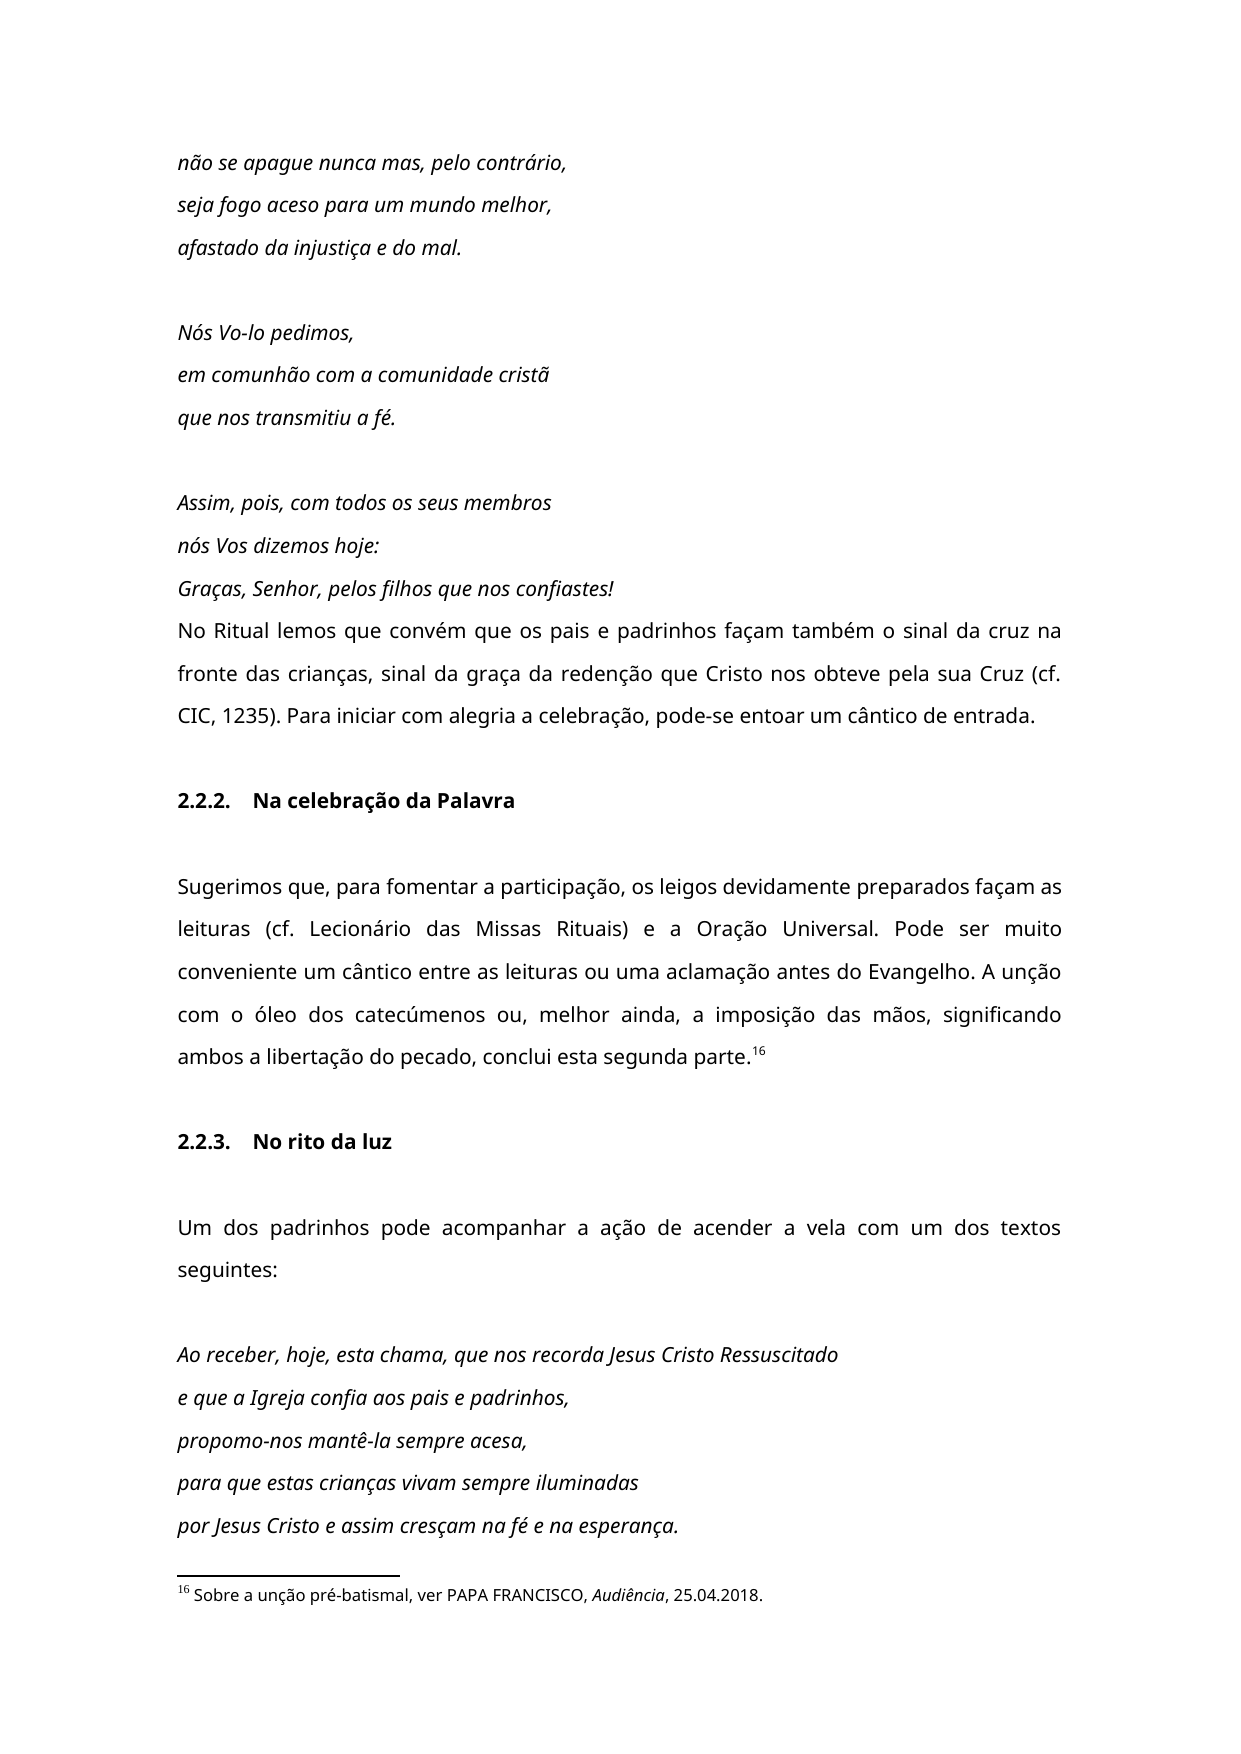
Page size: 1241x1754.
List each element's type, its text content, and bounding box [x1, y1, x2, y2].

text que nos transmitiu a fé. [177, 403, 1063, 432]
text Assim, pois, com todos os seus membros [177, 488, 1063, 517]
list No rito da luz [177, 1127, 1063, 1156]
text para que estas crianças vivam sempre iluminadas [177, 1468, 1063, 1497]
text Um dos padrinhos pode acompanhar a ação de acender a vela com um dos textos seguintes: [177, 1213, 1063, 1284]
text Ao receber, hoje, esta chama, que nos recorda Jesus Cristo Ressuscitado [177, 1341, 1063, 1369]
text propomo-nos mantê-la sempre acesa, [177, 1426, 1063, 1454]
text afastado da injustiça e do mal. [177, 233, 1063, 261]
text Graças, Senhor, pelos filhos que nos confiastes! [177, 574, 1063, 602]
text seja fogo aceso para um mundo melhor, [177, 190, 1063, 219]
text Nós Vo-lo pedimos, [177, 318, 1063, 346]
text No Ritual lemos que convém que os pais e padrinhos façam também o sinal da cruz na fronte das crianças, sinal da graça da redenção que Cristo nos obteve pela sua Cruz (cf. CIC, 1235). Para iniciar com alegria a celebração, pode-se entoar um cântico de entrada. [177, 616, 1063, 730]
text nós Vos dizemos hoje: [177, 531, 1063, 559]
text em comunhão com a comunidade cristã [177, 361, 1063, 389]
list Na celebração da Palavra [177, 787, 1063, 815]
text não se apague nunca mas, pelo contrário, [177, 148, 1063, 176]
text Sugerimos que, para fomentar a participação, os leigos devidamente preparados façam as leituras (cf. Lecionário das Missas Rituais) e a Oração Universal. Pode ser muito conveniente um cântico entre as leituras ou uma aclamação antes do Evangelho. A unção com o óleo dos catecúmenos ou, melhor ainda, a imposição das mãos, significando ambos a libertação do pecado, conclui esta segunda parte. [177, 872, 1063, 1071]
text por Jesus Cristo e assim cresçam na fé e na esperança. [177, 1511, 1063, 1539]
text e que a Igreja confia aos pais e padrinhos, [177, 1383, 1063, 1412]
